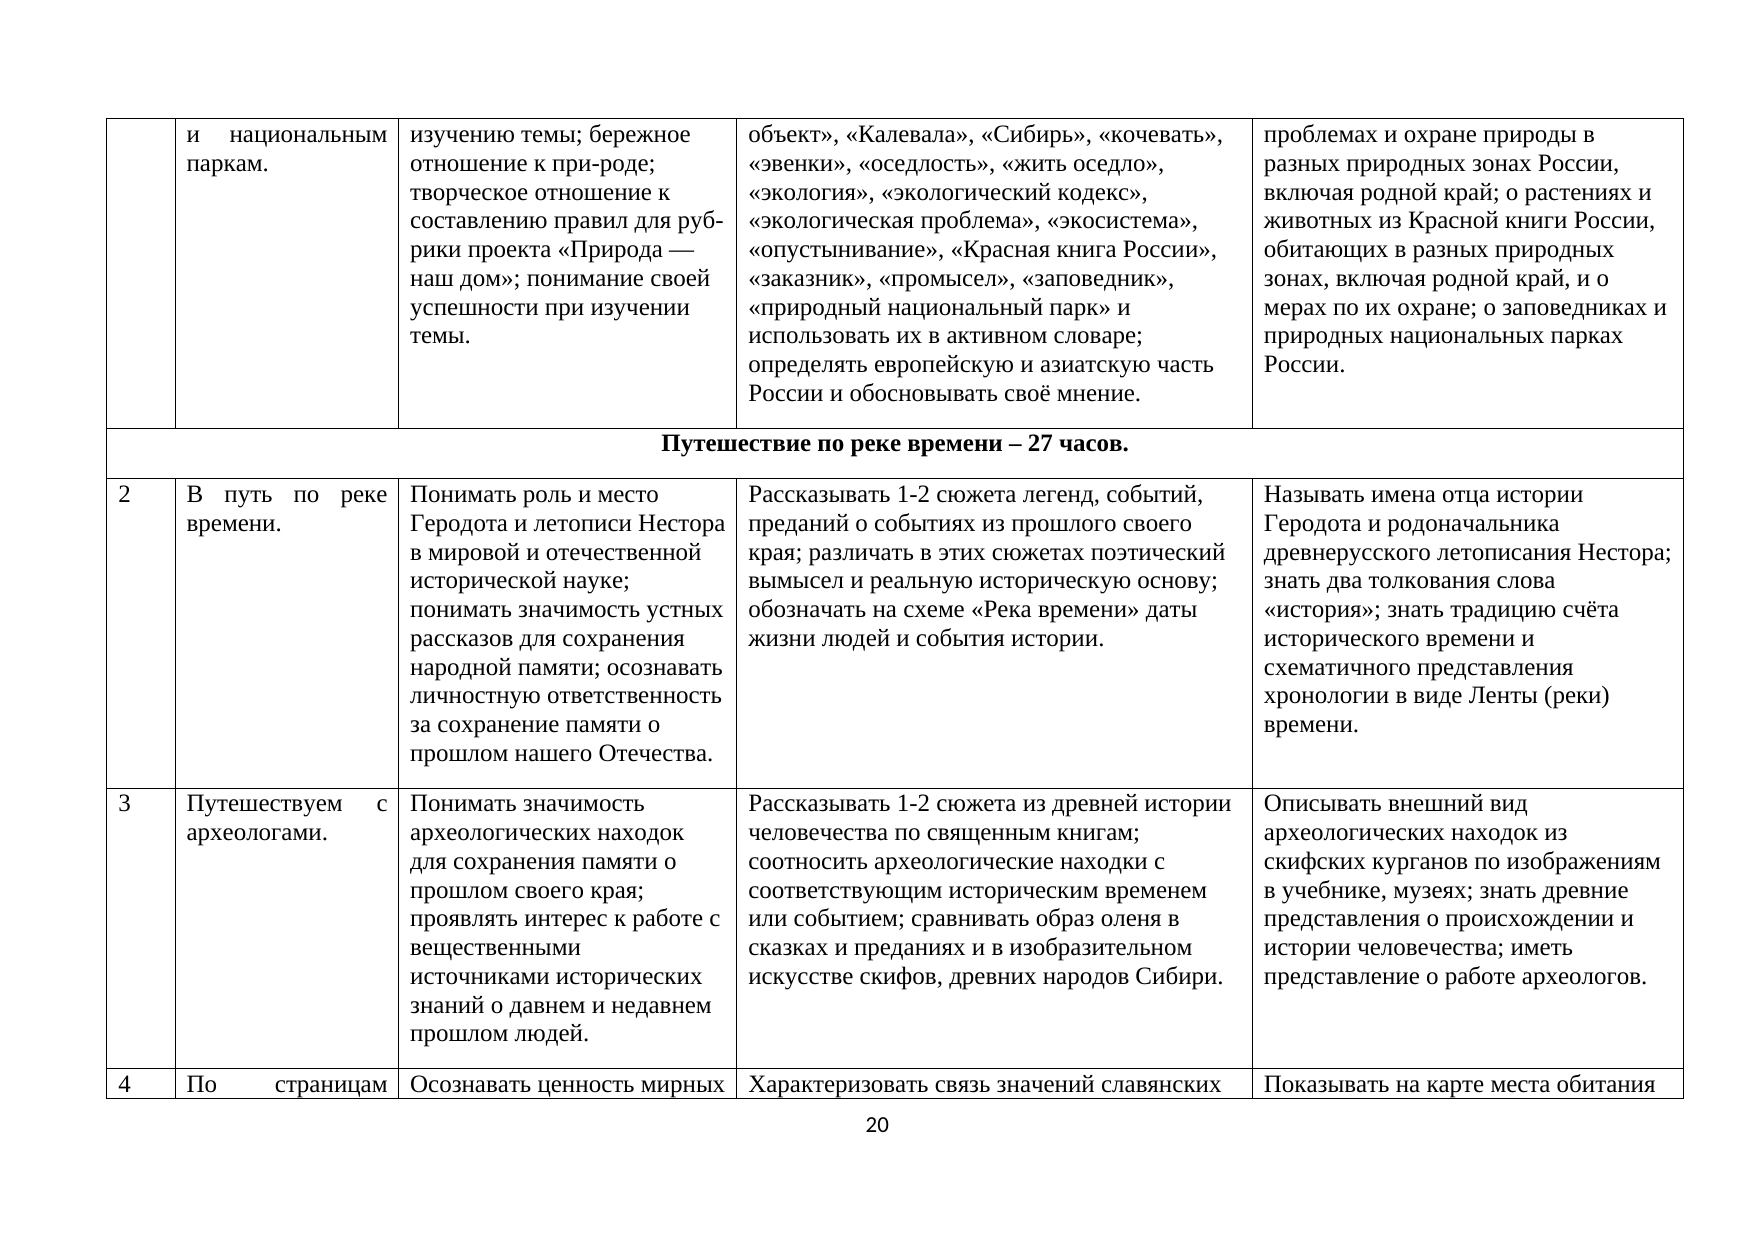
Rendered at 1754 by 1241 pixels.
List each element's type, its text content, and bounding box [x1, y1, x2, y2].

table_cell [737, 1069, 1252, 1098]
table_cell В путь по реке времени. [176, 479, 398, 787]
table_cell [737, 119, 1252, 427]
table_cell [399, 1069, 736, 1098]
table_cell Называть имена отца истории Геродота и родоначальника древнерусского летописания Нестора; знать два толкования слова «история»; знать традицию счёта исторического времени и схематичного представления хронологии в виде Ленты (реки) времени. [1253, 479, 1683, 787]
table_cell 1 [107, 119, 175, 427]
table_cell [399, 119, 736, 427]
table_cell Рассказывать 1-2 сюжета легенд, событий, преданий о событиях из прошлого своего края; различать в этих сюжетах поэтический вымысел и реальную историческую основу; обозначать на схеме «Река времени» даты жизни людей и события истории. [737, 479, 1252, 787]
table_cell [176, 1069, 398, 1098]
table_cell 3 [107, 789, 175, 1068]
table_cell Путешествуем с археологами. [176, 789, 398, 1068]
table_cell Рассказывать 1-2 сюжета из древней истории человечества по священным книгам; соотносить археологические находки с соответствующим историческим временем или событием; сравнивать образ оленя в сказках и преданиях и в изобразительном искусстве скифов, древних народов Сибири. [737, 789, 1252, 1068]
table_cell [176, 119, 398, 427]
table_cell Путешествие по реке времени – 27 часов. [107, 429, 1683, 478]
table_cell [1253, 119, 1683, 427]
table_cell Понимать роль и место Геродота и летописи Нестора в мировой и отечественной исторической науке; понимать значимость устных рассказов для сохранения народной памяти; осознавать личностную ответственность за сохранение памяти о прошлом нашего Отечества. [399, 479, 736, 787]
table_cell 4 [107, 1069, 175, 1098]
table_cell 2 [107, 479, 175, 787]
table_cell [1253, 1069, 1683, 1098]
table_cell Описывать внешний вид археологических находок из скифских курганов по изображениям в учебнике, музеях; знать древние представления о происхождении и истории человечества; иметь представление о работе археологов. [1253, 789, 1683, 1068]
table_cell Понимать значимость археологических находок для сохранения памяти о прошлом своего края; проявлять интерес к работе с вещественными источниками исторических знаний о давнем и недавнем прошлом людей. [399, 789, 736, 1068]
